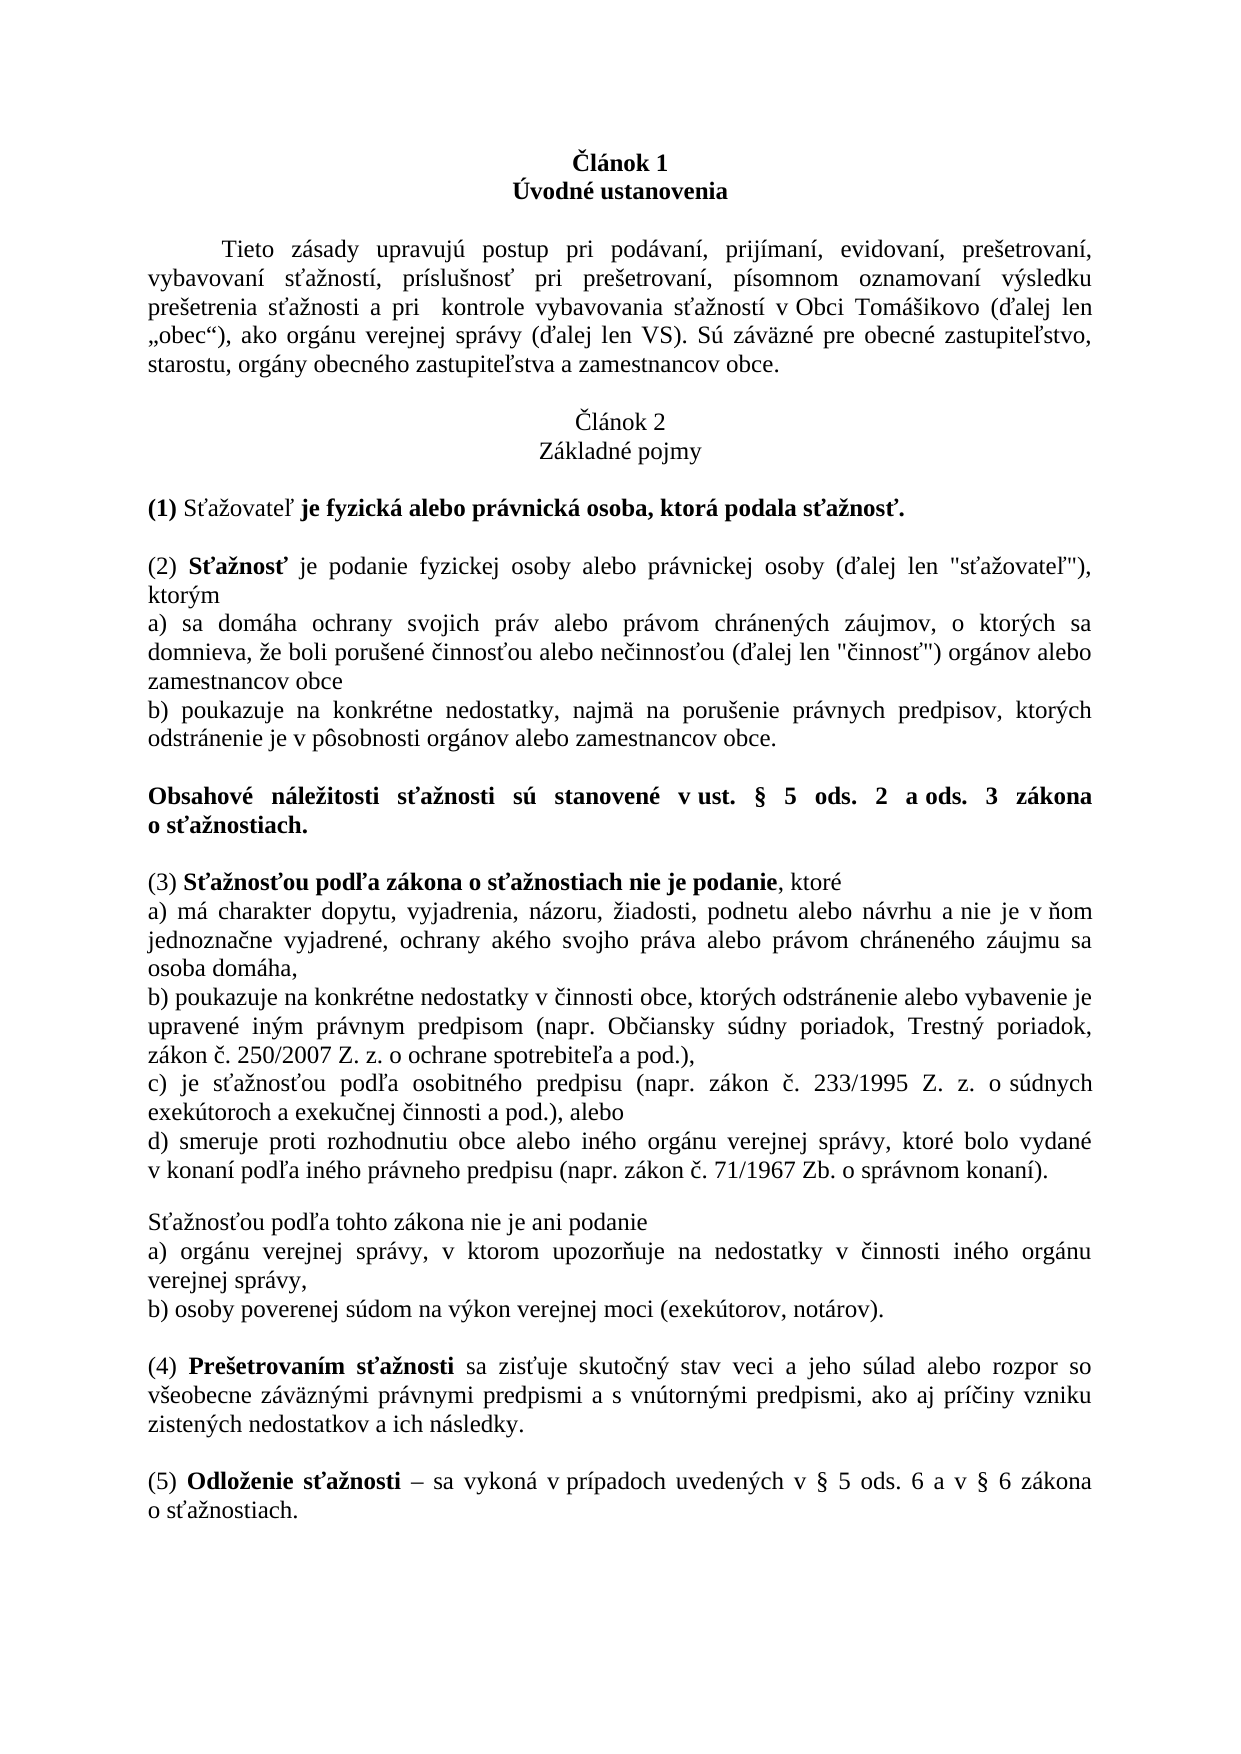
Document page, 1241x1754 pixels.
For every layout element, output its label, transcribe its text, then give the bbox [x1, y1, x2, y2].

text (5) Odloženie sťažnosti – sa vykoná v prípadoch uvedených v § 5 ods. 6 a v § 6 zákona o sťažnostiach. [148, 1466, 1093, 1524]
text b) poukazuje na konkrétne nedostatky, najmä na porušenie právnych predpisov, ktorých odstránenie je v pôsobnosti orgánov alebo zamestnancov obce. [148, 695, 1093, 752]
text b) osoby poverenej súdom na výkon verejnej moci (exekútorov, notárov). [148, 1294, 1093, 1322]
text (1) Sťažovateľ je fyzická alebo právnická osoba, ktorá podala sťažnosť. [148, 493, 1093, 522]
text b) poukazuje na konkrétne nedostatky v činnosti obce, ktorých odstránenie alebo vybavenie je upravené iným právnym predpisom (napr. Občiansky súdny poriadok, Trestný poriadok, zákon č. 250/2007 Z. z. o ochrane spotrebiteľa a pod.), [148, 982, 1093, 1068]
text a) má charakter dopytu, vyjadrenia, názoru, žiadosti, podnetu alebo návrhu a nie je v ňom jednoznačne vyjadrené, ochrany akého svojho práva alebo právom chráneného záujmu sa osoba domáha, [148, 896, 1093, 982]
text Článok 1 [148, 148, 1093, 176]
text Tieto zásady upravujú postup pri podávaní, prijímaní, evidovaní, prešetrovaní, vybavovaní sťažností, príslušnosť pri prešetrovaní, písomnom oznamovaní výsledku prešetrenia sťažnosti a pri kontrole vybavovania sťažností v Obci Tomášikovo (ďalej len „obec“), ako orgánu verejnej správy (ďalej len VS). Sú záväzné pre obecné zastupiteľstvo, starostu, orgány obecného zastupiteľstva a zamestnancov obce. [148, 234, 1093, 378]
text Sťažnosťou podľa tohto zákona nie je ani podanie [148, 1207, 1093, 1236]
text (4) Prešetrovaním sťažnosti sa zisťuje skutočný stav veci a jeho súlad alebo rozpor so všeobecne záväznými právnymi predpismi a s vnútornými predpismi, ako aj príčiny vzniku zistených nedostatkov a ich následky. [148, 1351, 1093, 1437]
text a) orgánu verejnej správy, v ktorom upozorňuje na nedostatky v činnosti iného orgánu verejnej správy, [148, 1236, 1093, 1294]
text (2) Sťažnosť je podanie fyzickej osoby alebo právnickej osoby (ďalej len "sťažovateľ"), ktorým a) sa domáha ochrany svojich práv alebo právom chránených záujmov, o ktorých sa domnieva, že boli porušené činnosťou alebo nečinnosťou (ďalej len "činnosť") orgánov alebo zamestnancov obce [148, 551, 1093, 695]
text Článok 2 Základné pojmy [148, 407, 1093, 465]
text (3) Sťažnosťou podľa zákona o sťažnostiach nie je podanie, ktoré [148, 867, 1093, 896]
text c) je sťažnosťou podľa osobitného predpisu (napr. zákon č. 233/1995 Z. z. o súdnych exekútoroch a exekučnej činnosti a pod.), alebo [148, 1068, 1093, 1126]
text d) smeruje proti rozhodnutiu obce alebo iného orgánu verejnej správy, ktoré bolo vydané v konaní podľa iného právneho predpisu (napr. zákon č. 71/1967 Zb. o správnom konaní). [148, 1126, 1093, 1183]
text Obsahové náležitosti sťažnosti sú stanovené v ust. § 5 ods. 2 a ods. 3 zákona o sťažnostiach. [148, 781, 1093, 838]
subtitle Úvodné ustanovenia [148, 176, 1093, 205]
